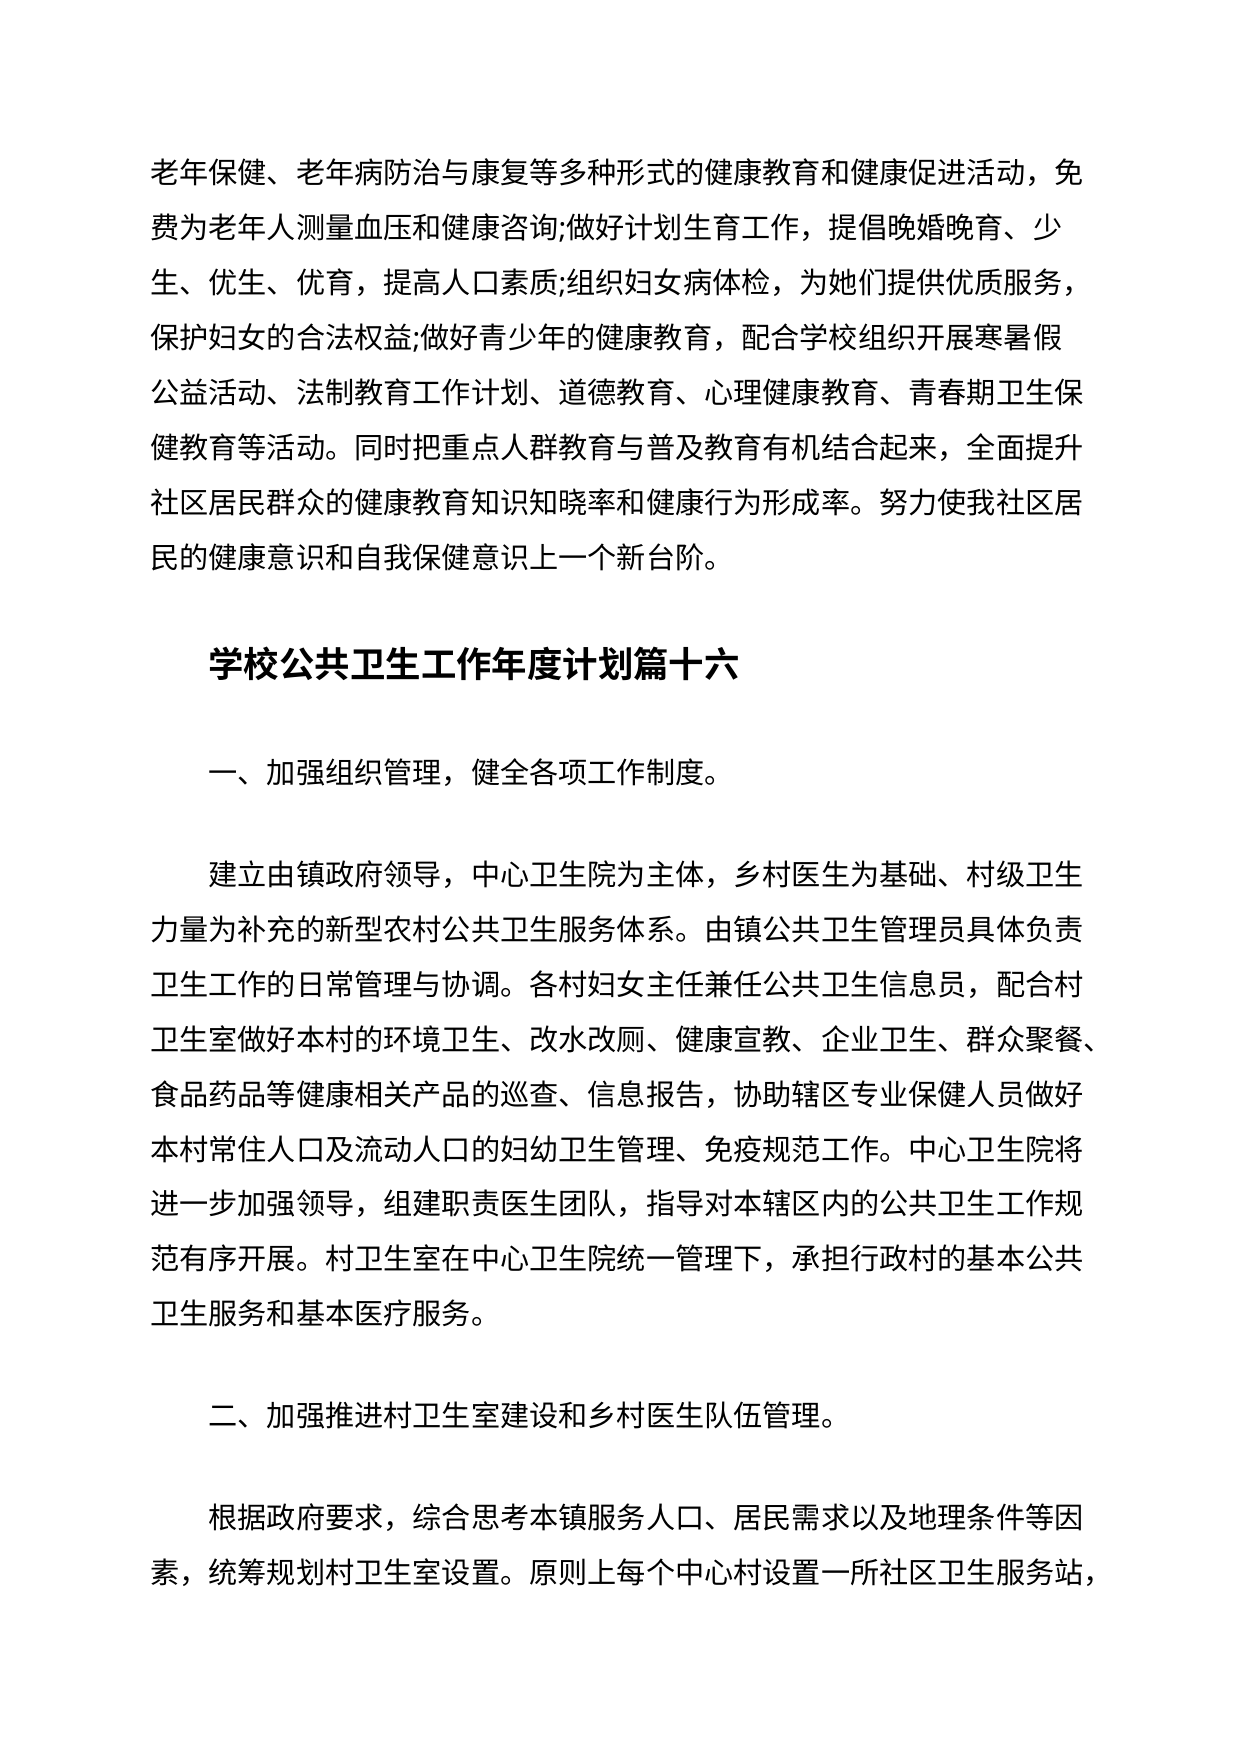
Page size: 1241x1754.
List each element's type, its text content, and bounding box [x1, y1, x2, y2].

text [150, 1494, 1090, 1591]
text 学校公共卫生工作年度计划篇十六 [150, 636, 1090, 688]
text 一、加强组织管理，健全各项工作制度。 [150, 750, 1090, 792]
text 建立由镇政府领导，中心卫生院为主体，乡村医生为基础、村级卫生力量为补充的新型农村公共卫生服务体系。由镇公共卫生管理员具体负责卫生工作的日常管理与协调。各村妇女主任兼任公共卫生信息员，配合村卫生室做好本村的环境卫生、改水改厕、健康宣教、企业卫生、群众聚餐、食品药品等健康相关产品的巡查、信息报告，协助辖区专业保健人员做好本村常住人口及流动人口的妇幼卫生管理、免疫规范工作。中心卫生院将进一步加强领导，组建职责医生团队，指导对本辖区内的公共卫生工作规范有序开展。村卫生室在中心卫生院统一管理下，承担行政村的基本公共卫生服务和基本医疗服务。 [150, 852, 1090, 1333]
text 二、加强推进村卫生室建设和乡村医生队伍管理。 [150, 1392, 1090, 1435]
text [150, 150, 1090, 577]
